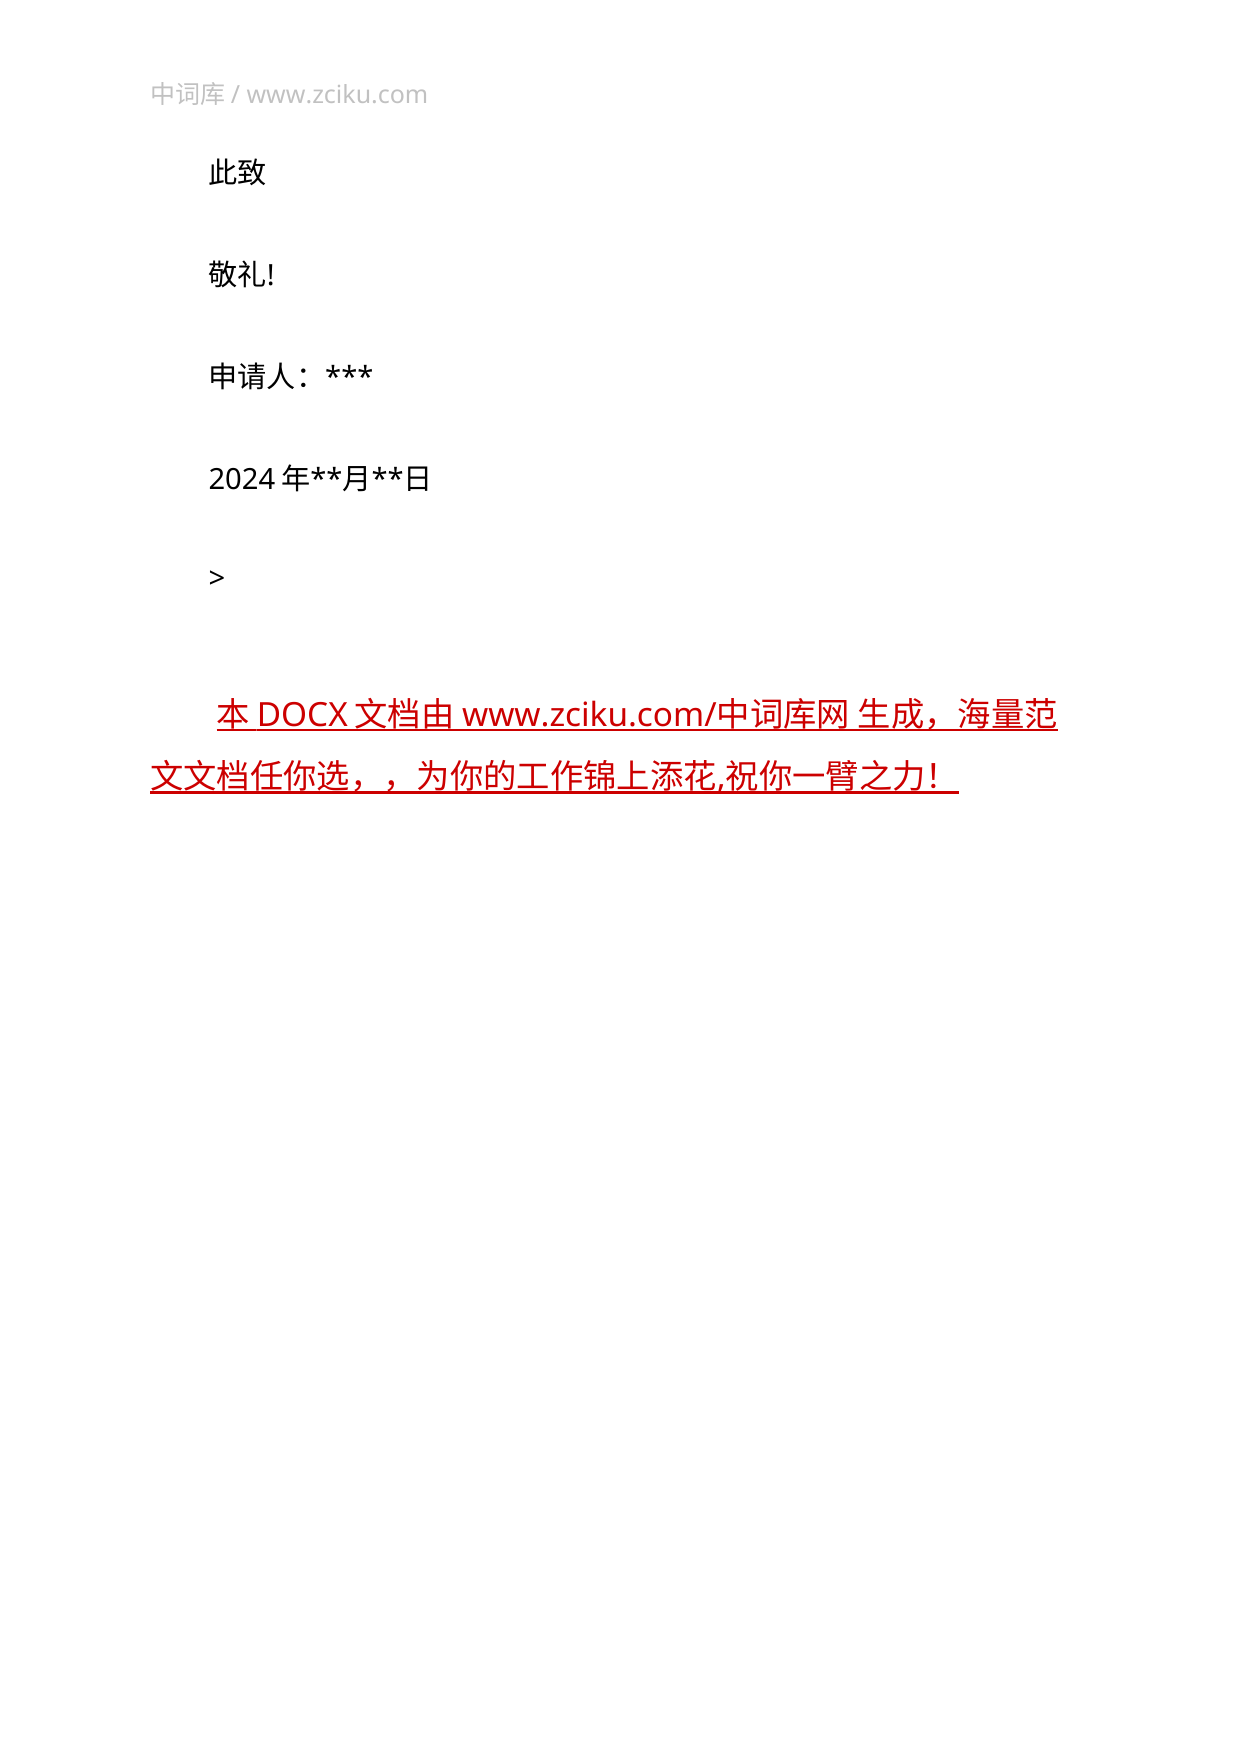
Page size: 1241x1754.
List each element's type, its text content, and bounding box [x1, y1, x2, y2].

text > [150, 558, 1090, 597]
text 2024年**月**日 [150, 456, 1090, 498]
text 敬礼! [150, 252, 1090, 294]
text 申请人：*** [150, 354, 1090, 396]
text 此致 [150, 150, 1090, 192]
text 本DOCX文档由 www.zciku.com/中词库网 生成，海量范文文档任你选，，为你的工作锦上添花,祝你一臂之力！ [150, 687, 1090, 799]
